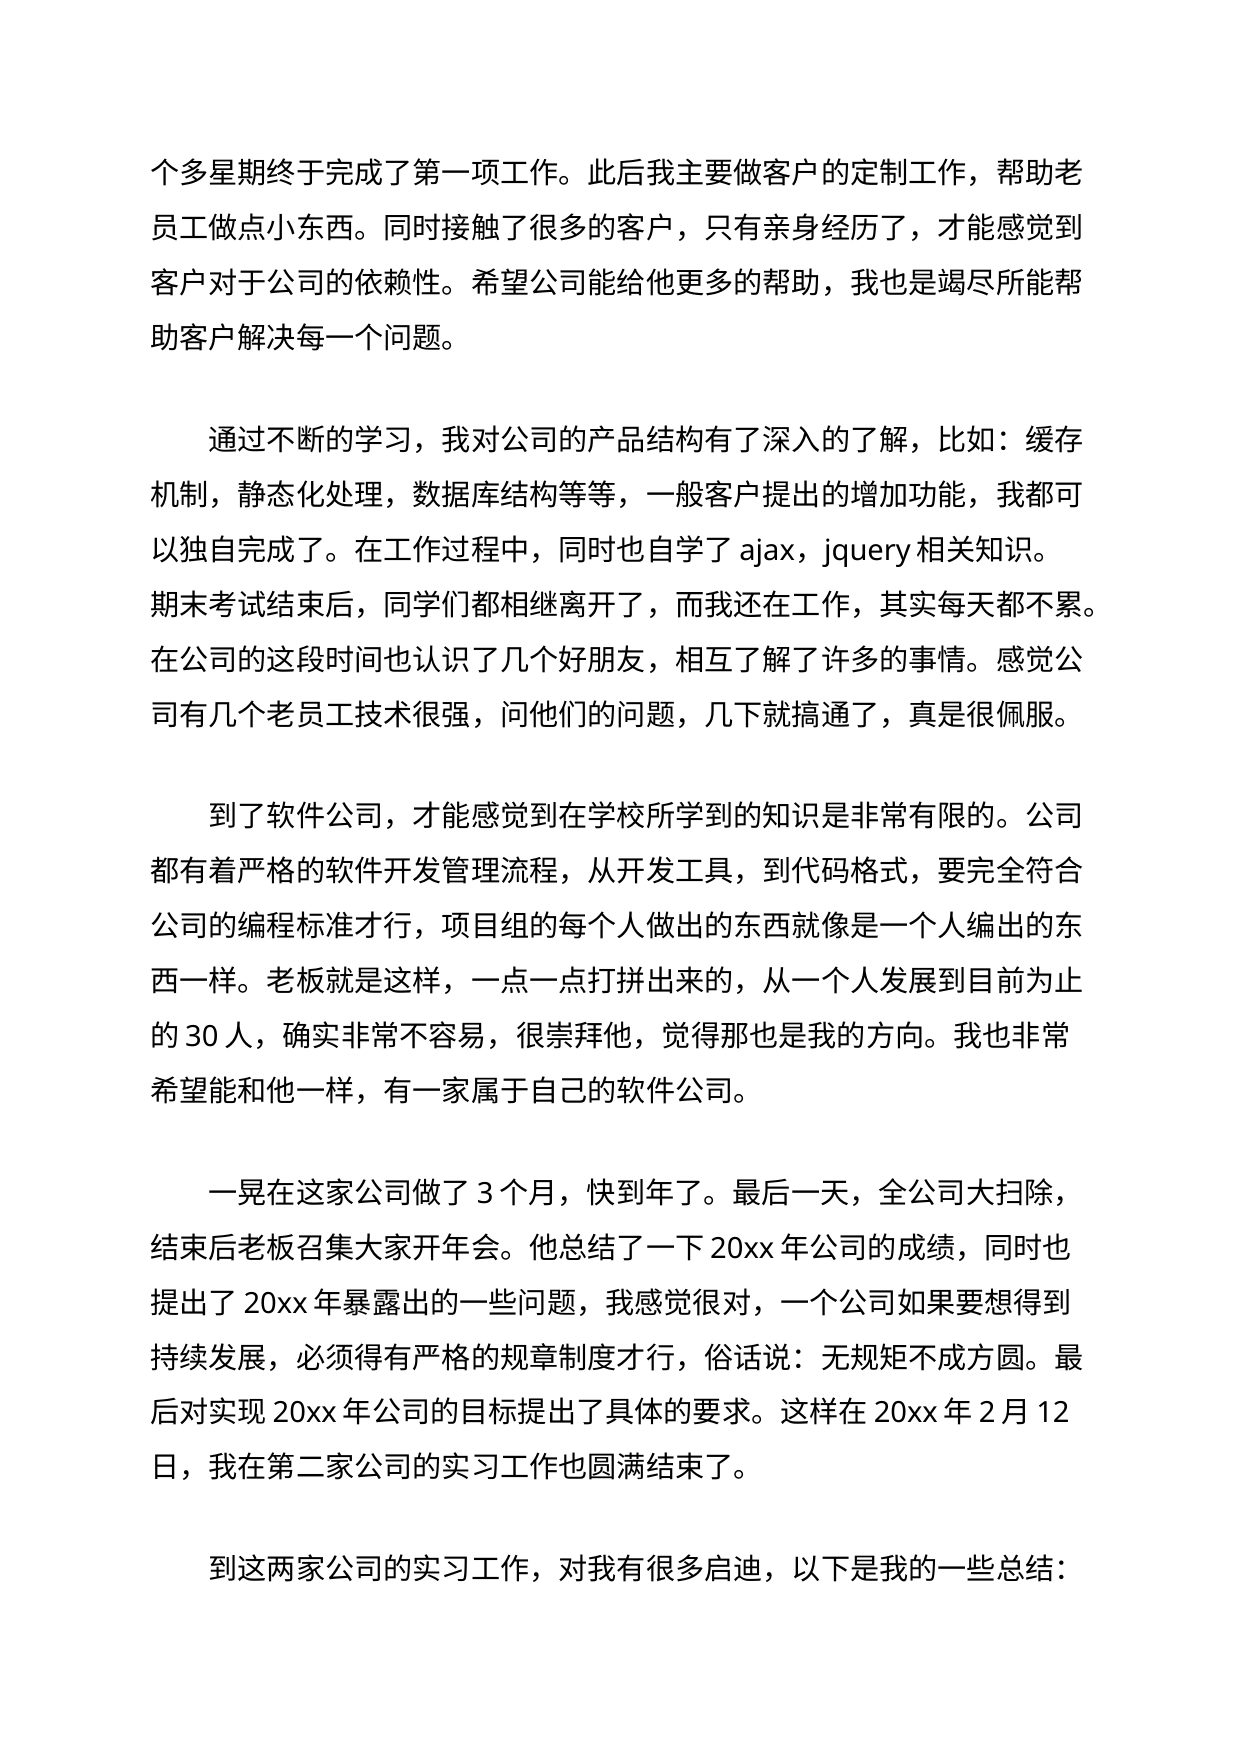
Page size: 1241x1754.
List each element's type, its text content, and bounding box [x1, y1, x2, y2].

text 到了软件公司，才能感觉到在学校所学到的知识是非常有限的。公司都有着严格的软件开发管理流程，从开发工具，到代码格式，要完全符合公司的编程标准才行，项目组的每个人做出的东西就像是一个人编出的东西一样。老板就是这样，一点一点打拼出来的，从一个人发展到目前为止的30人，确实非常不容易，很崇拜他，觉得那也是我的方向。我也非常希望能和他一样，有一家属于自己的软件公司。 [150, 793, 1090, 1110]
text 一晃在这家公司做了3个月，快到年了。最后一天，全公司大扫除，结束后老板召集大家开年会。他总结了一下20xx年公司的成绩，同时也提出了20xx年暴露出的一些问题，我感觉很对，一个公司如果要想得到持续发展，必须得有严格的规章制度才行，俗话说：无规矩不成方圆。最后对实现20xx年公司的目标提出了具体的要求。这样在20xx年2月12日，我在第二家公司的实习工作也圆满结束了。 [150, 1169, 1090, 1486]
text 通过不断的学习，我对公司的产品结构有了深入的了解，比如：缓存机制，静态化处理，数据库结构等等，一般客户提出的增加功能，我都可以独自完成了。在工作过程中，同时也自学了ajax，jquery相关知识。期末考试结束后，同学们都相继离开了，而我还在工作，其实每天都不累。在公司的这段时间也认识了几个好朋友，相互了解了许多的事情。感觉公司有几个老员工技术很强，问他们的问题，几下就搞通了，真是很佩服。 [150, 416, 1090, 733]
text 到这两家公司的实习工作，对我有很多启迪，以下是我的一些总结： [150, 1546, 1090, 1588]
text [150, 150, 1090, 357]
